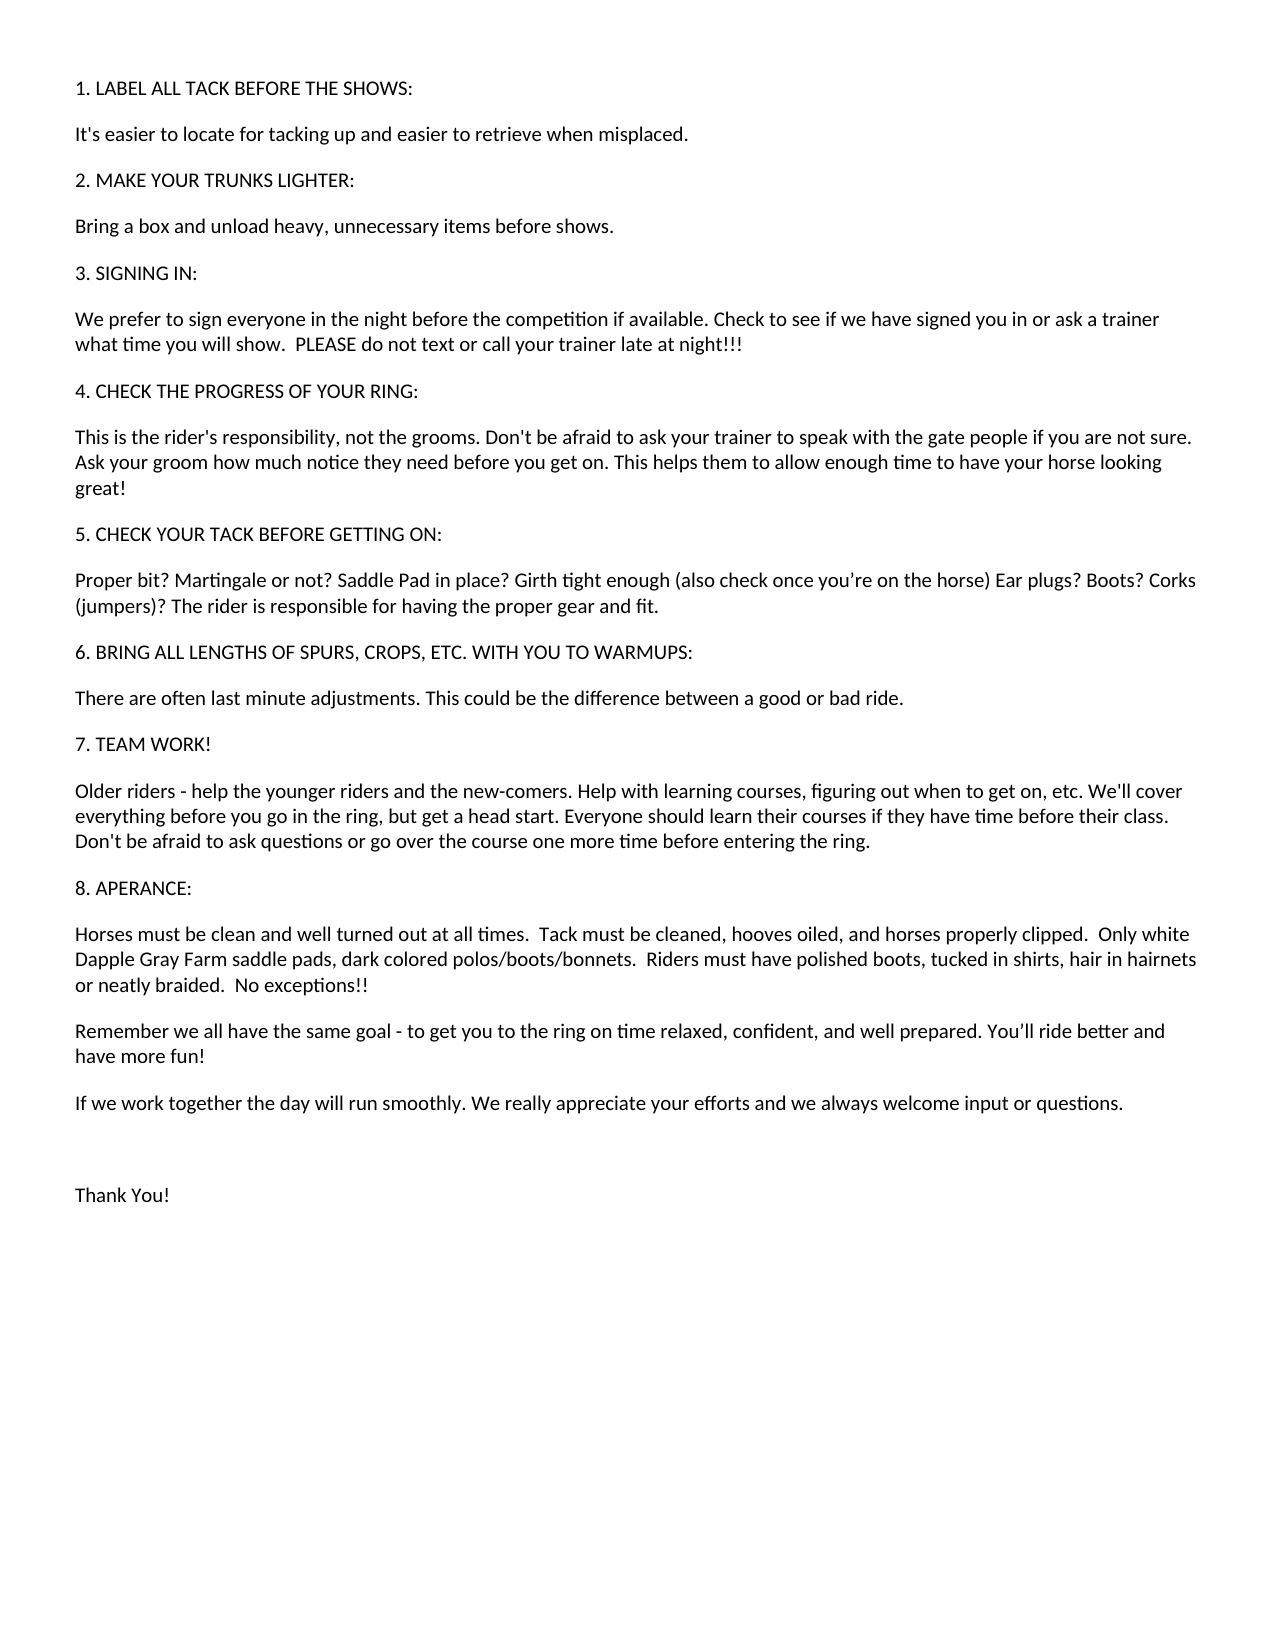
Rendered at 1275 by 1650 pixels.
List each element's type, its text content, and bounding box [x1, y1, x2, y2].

text It's easier to locate for tacking up and easier to retrieve when misplaced. [75, 121, 1200, 147]
text 5. CHECK YOUR TACK BEFORE GETTING ON: [75, 521, 1200, 547]
text Older riders - help the younger riders and the new-comers. Help with learning courses, figuring out when to get on, etc. We'll cover everything before you go in the ring, but get a head start. Everyone should learn their courses if they have time before their class. Don't be afraid to ask questions or go over the course one more time before entering the ring. [75, 778, 1200, 854]
text Proper bit? Martingale or not? Saddle Pad in place? Girth tight enough (also check once you’re on the horse) Ear plugs? Boots? Corks (jumpers)? The rider is responsible for having the proper gear and fit. [75, 567, 1200, 618]
text There are often last minute adjustments. This could be the difference between a good or bad ride. [75, 685, 1200, 711]
text 3. SIGNING IN: [75, 260, 1200, 285]
text Horses must be clean and well turned out at all times. Tack must be cleaned, hooves oiled, and horses properly clipped. Only white Dapple Gray Farm saddle pads, dark colored polos/boots/bonnets. Riders must have polished boots, tucked in shirts, hair in hairnets or neatly braided. No exceptions!! [75, 921, 1200, 997]
text 7. TEAM WORK! [75, 732, 1200, 757]
text We prefer to sign everyone in the night before the competition if available. Check to see if we have signed you in or ask a trainer what time you will show. PLEASE do not text or call your trainer late at night!!! [75, 306, 1200, 357]
text 2. MAKE YOUR TRUNKS LIGHTER: [75, 167, 1200, 193]
text If we work together the day will run smoothly. We really appreciate your efforts and we always welcome input or questions. [75, 1090, 1200, 1115]
text Remember we all have the same goal - to get you to the ring on time relaxed, confident, and well prepared. You’ll ride better and have more fun! [75, 1018, 1200, 1069]
text 6. BRING ALL LENGTHS OF SPURS, CROPS, ETC. WITH YOU TO WARMUPS: [75, 639, 1200, 664]
text 4. CHECK THE PROGRESS OF YOUR RING: [75, 378, 1200, 403]
text Bring a box and unload heavy, unnecessary items before shows. [75, 214, 1200, 239]
text This is the rider's responsibility, not the grooms. Don't be afraid to ask your trainer to speak with the gate people if you are not sure. Ask your groom how much notice they need before you get on. This helps them to allow enough time to have your horse looking great! [75, 424, 1200, 500]
text 8. APERANCE: [75, 875, 1200, 900]
text Thank You! [75, 1182, 1200, 1208]
text 1. LABEL ALL TACK BEFORE THE SHOWS: [75, 75, 1200, 100]
